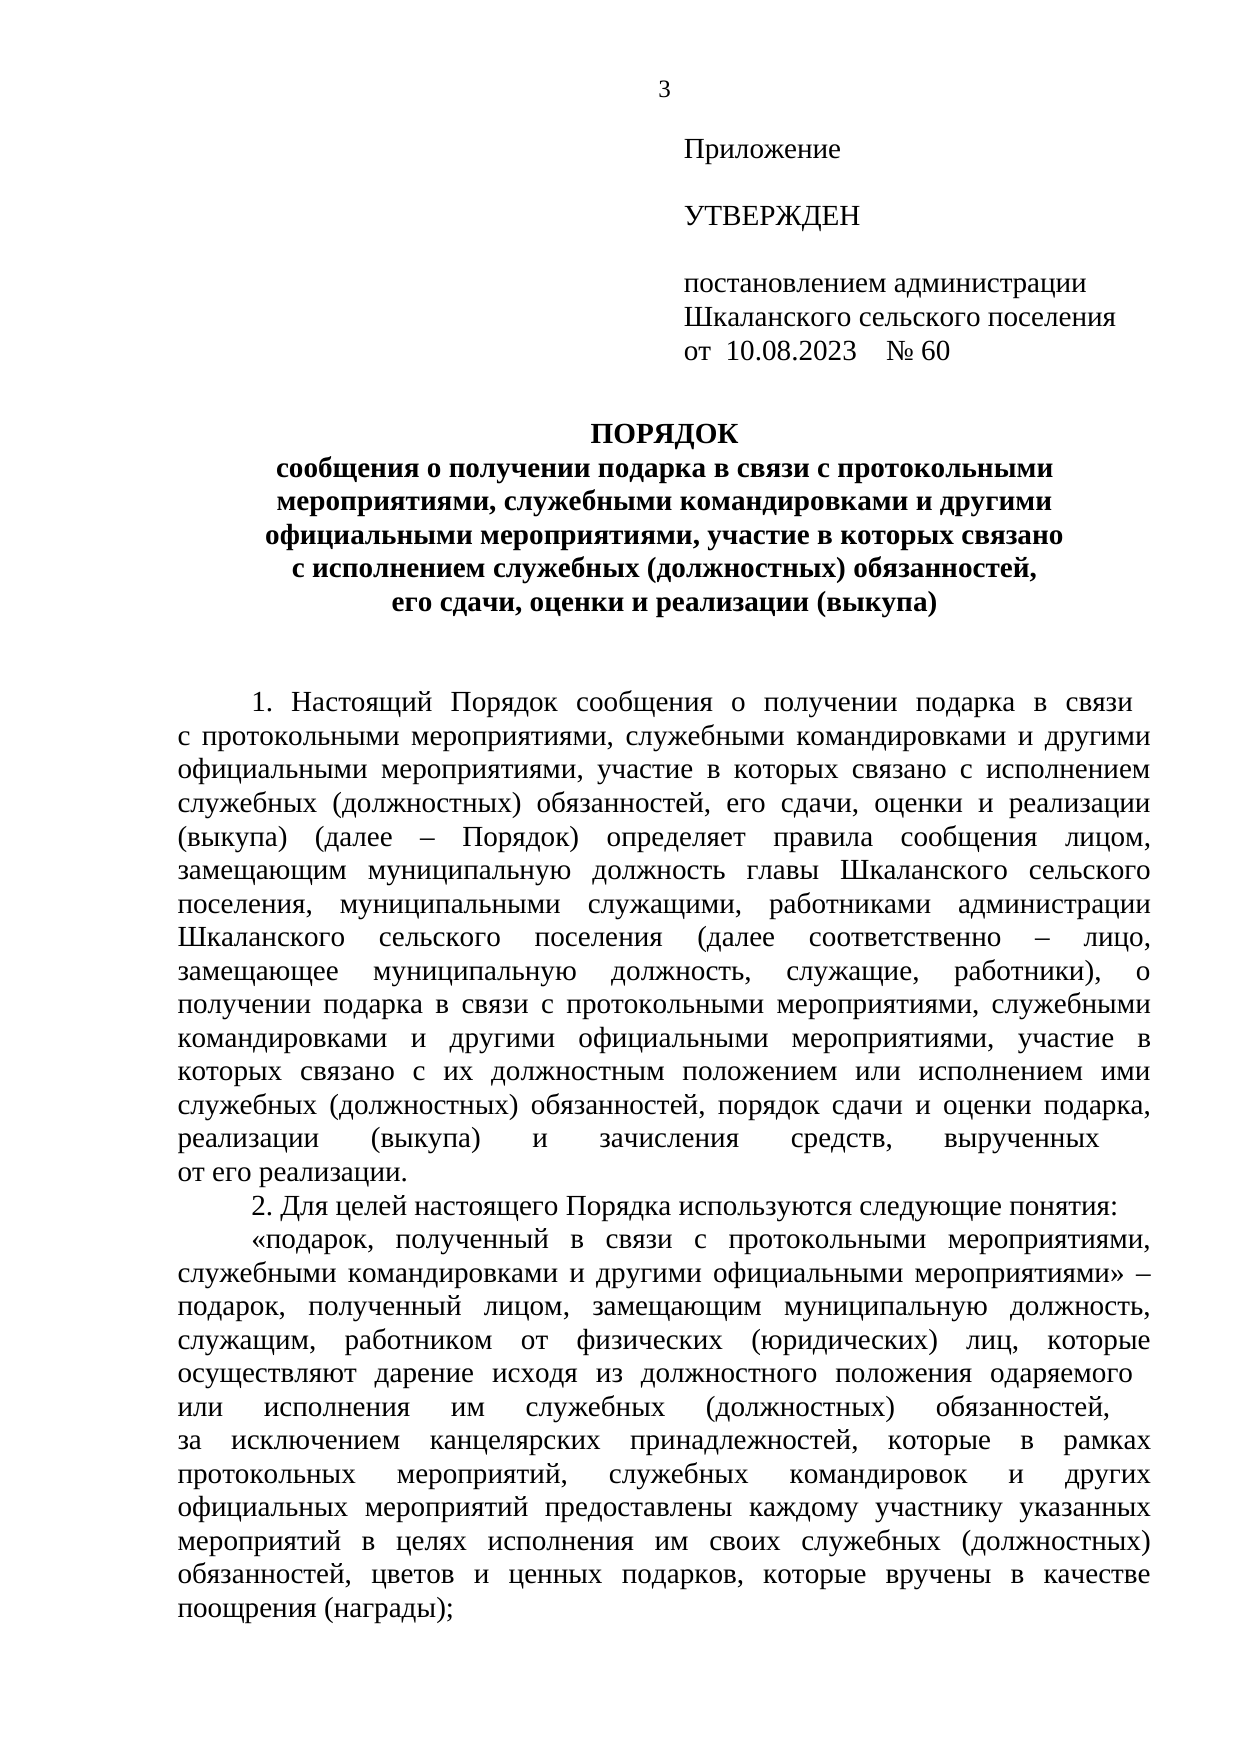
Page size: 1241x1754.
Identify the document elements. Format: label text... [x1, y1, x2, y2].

text постановлением администрации Шкаланского сельского поселения [683, 266, 1152, 333]
text 2. Для целей настоящего Порядка используются следующие понятия: [177, 1188, 1152, 1221]
text ПОРЯДОК [177, 416, 1152, 450]
text «подарок, полученный в связи с протокольными мероприятиями, служебными командировками и другими официальными мероприятиями» – подарок, полученный лицом, замещающим муниципальную должность, служащим, работником от физических (юридических) лиц, которые осуществляют дарение исходя из должностного положения одаряемого или исполнения им служебных (должностных) обязанностей, за исключением канцелярских принадлежностей, которые в рамках протокольных мероприятий, служебных командировок и других официальных мероприятий предоставлены каждому участнику указанных мероприятий в целях исполнения им своих служебных (должностных) обязанностей, цветов и ценных подарков, которые вручены в качестве поощрения (награды); [177, 1221, 1152, 1624]
text от 10.08.2023 № 60 [683, 333, 1152, 366]
text с исполнением служебных (должностных) обязанностей, [177, 550, 1152, 584]
text 1. Настоящий Порядок сообщения о получении подарка в связи с протокольными мероприятиями, служебными командировками и другими официальными мероприятиями, участие в которых связано с исполнением служебных (должностных) обязанностей, его сдачи, оценки и реализации (выкупа) (далее – Порядок) определяет правила сообщения лицом, замещающим муниципальную должность главы Шкаланского сельского поселения, муниципальными служащими, работниками администрации Шкаланского сельского поселения (далее соответственно – лицо, замещающее муниципальную должность, служащие, работники), о получении подарка в связи с протокольными мероприятиями, служебными командировками и другими официальными мероприятиями, участие в которых связано с их должностным положением или исполнением ими служебных (должностных) обязанностей, порядок сдачи и оценки подарка, реализации (выкупа) и зачисления средств, вырученных от его реализации. [177, 684, 1152, 1188]
text Приложение [683, 131, 1152, 165]
text сообщения о получении подарка в связи с протокольными мероприятиями, служебными командировками и другими официальными мероприятиями, участие в которых связано [177, 450, 1152, 550]
text его сдачи, оценки и реализации (выкупа) [177, 584, 1152, 617]
text УТВЕРЖДЕН [683, 198, 1152, 232]
